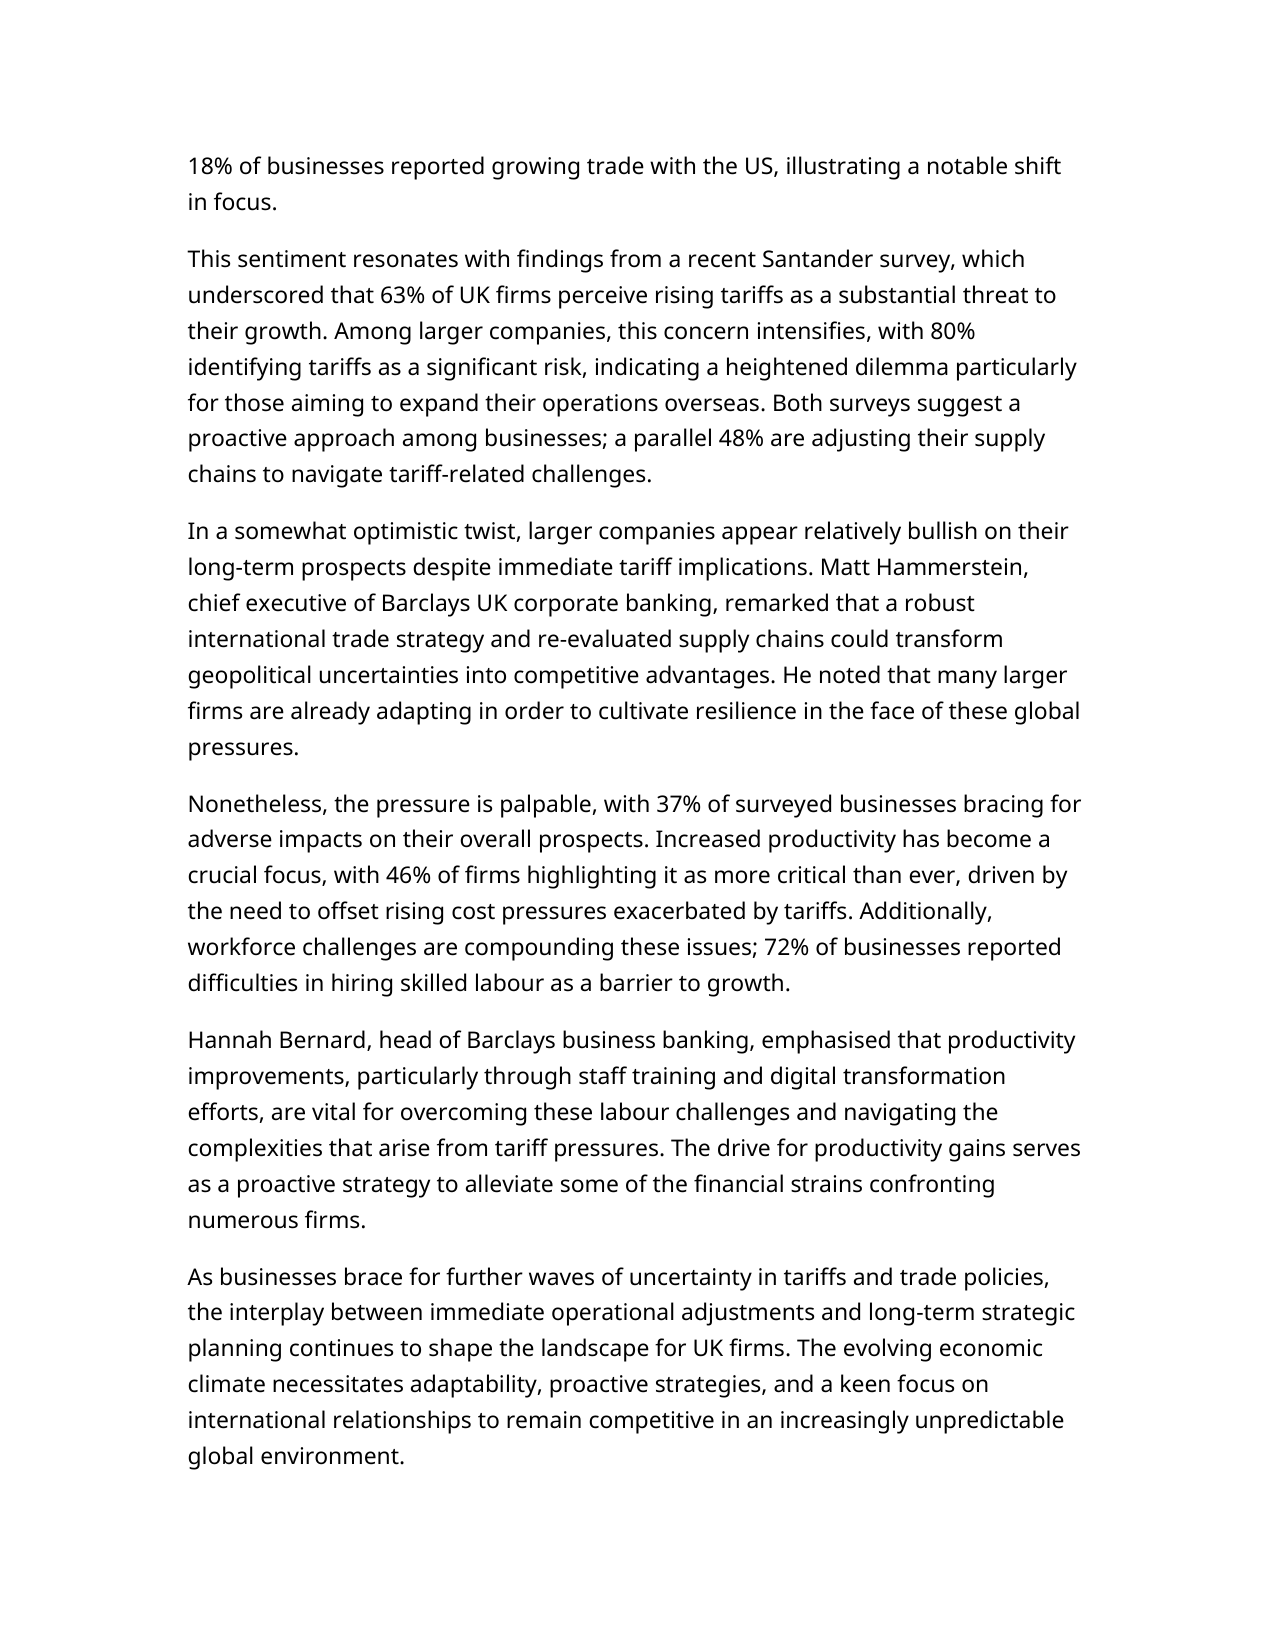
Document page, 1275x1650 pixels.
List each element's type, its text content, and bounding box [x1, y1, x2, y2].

text In a somewhat optimistic twist, larger companies appear relatively bullish on their long-term prospects despite immediate tariff implications. Matt Hammerstein, chief executive of Barclays UK corporate banking, remarked that a robust international trade strategy and re-evaluated supply chains could transform geopolitical uncertainties into competitive advantages. He noted that many larger firms are already adapting in order to cultivate resilience in the face of these global pressures. [187, 515, 1087, 762]
text As businesses brace for further waves of uncertainty in tariffs and trade policies, the interplay between immediate operational adjustments and long-term strategic planning continues to shape the landscape for UK firms. The evolving economic climate necessitates adaptability, proactive strategies, and a keen focus on international relationships to remain competitive in an increasingly unpredictable global environment. [187, 1260, 1087, 1471]
text This sentiment resonates with findings from a recent Santander survey, which underscored that 63% of UK firms perceive rising tariffs as a substantial threat to their growth. Among larger companies, this concern intensifies, with 80% identifying tariffs as a significant risk, indicating a heightened dilemma particularly for those aiming to expand their operations overseas. Both surveys suggest a proactive approach among businesses; a parallel 48% are adjusting their supply chains to navigate tariff-related challenges. [187, 243, 1087, 489]
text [187, 150, 1087, 217]
text Hannah Bernard, head of Barclays business banking, emphasised that productivity improvements, particularly through staff training and digital transformation efforts, are vital for overcoming these labour challenges and navigating the complexities that arise from tariff pressures. The drive for productivity gains serves as a proactive strategy to alleviate some of the financial strains confronting numerous firms. [187, 1024, 1087, 1235]
text Nonetheless, the pressure is palpable, with 37% of surveyed businesses bracing for adverse impacts on their overall prospects. Increased productivity has become a crucial focus, with 46% of firms highlighting it as more critical than ever, driven by the need to offset rising cost pressures exacerbated by tariffs. Additionally, workforce challenges are compounding these issues; 72% of businesses reported difficulties in hiring skilled labour as a barrier to growth. [187, 787, 1087, 998]
